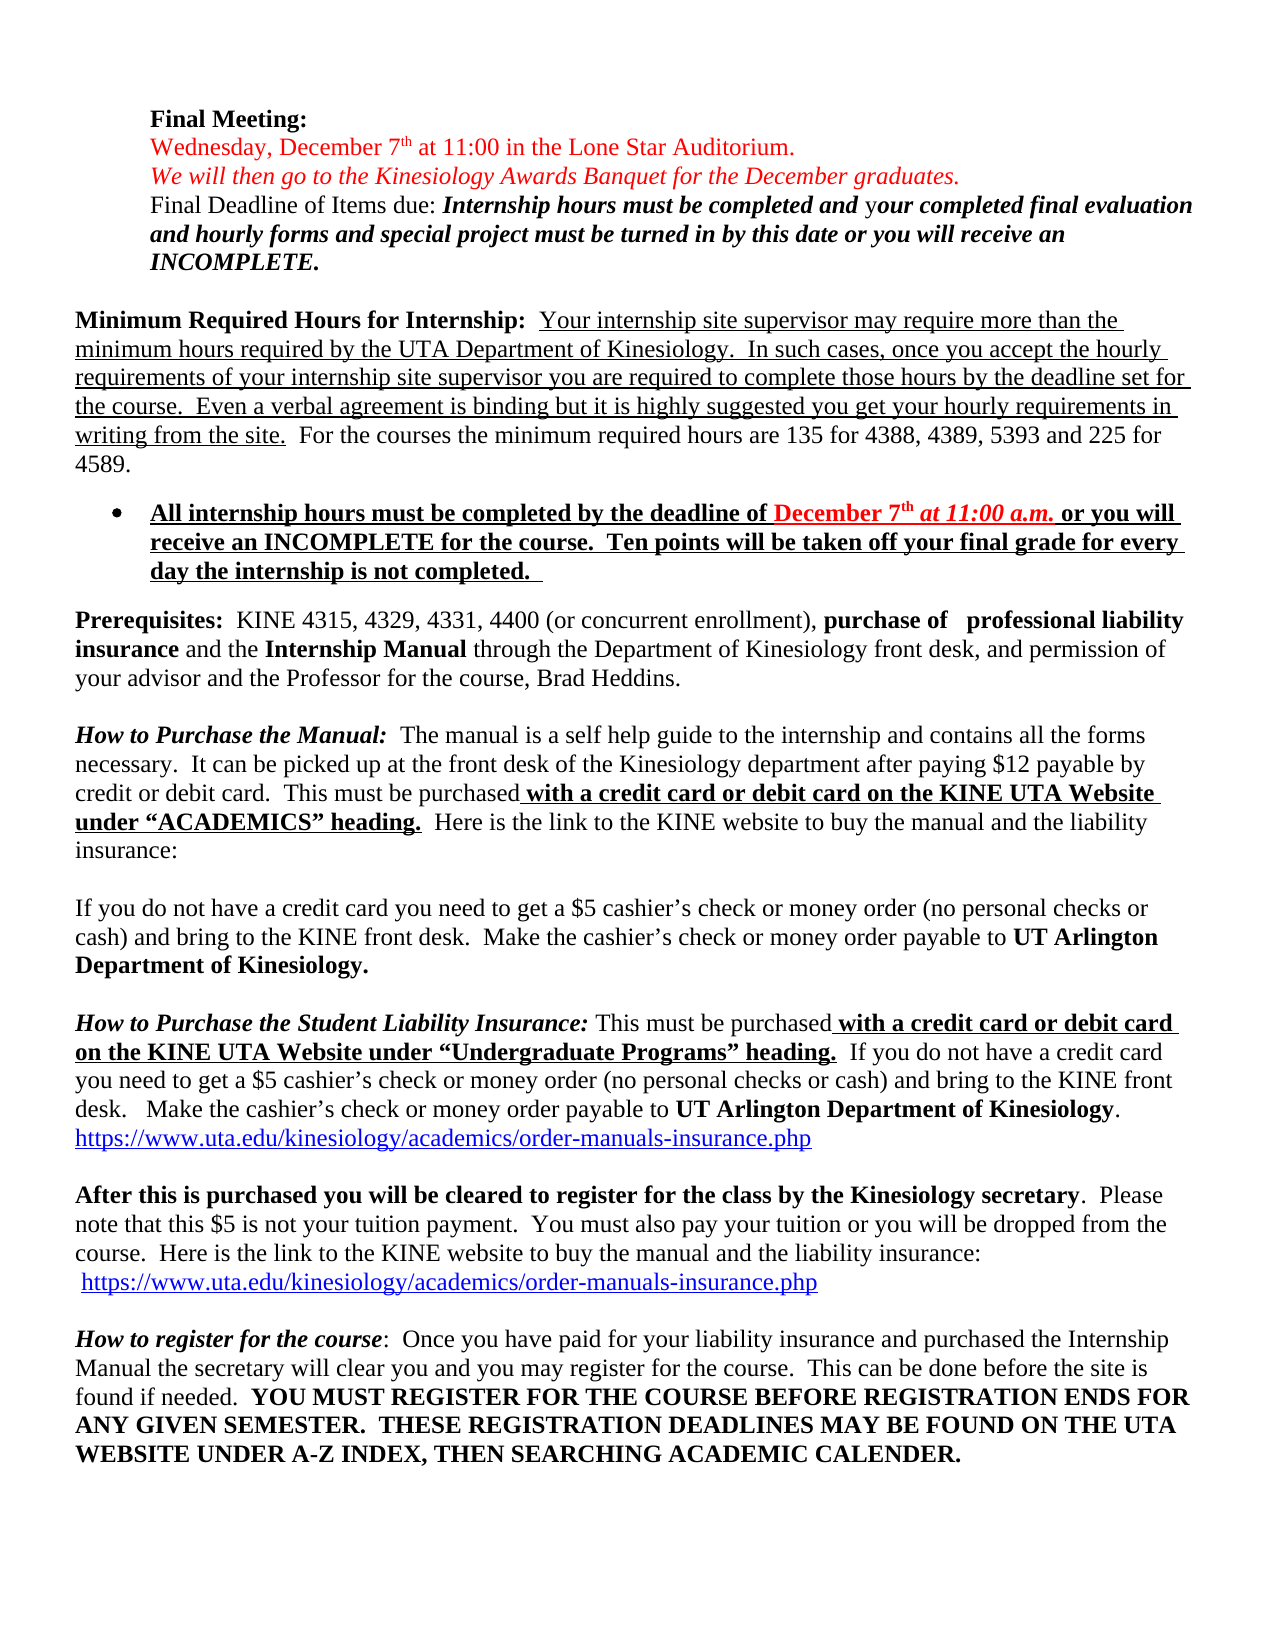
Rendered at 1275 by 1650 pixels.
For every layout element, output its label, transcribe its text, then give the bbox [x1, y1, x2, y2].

list All internship hours must be completed by the deadline of December 7th at 11:00 a.m. or you will receive an INCOMPLETE for the course. Ten points will be taken off your final grade for every day the internship is not completed. [112, 498, 1200, 584]
text Final Deadline of Items due: Internship hours must be completed and your completed final evaluation and hourly forms and special project must be turned in by this date or you will receive an INCOMPLETE. [150, 190, 1200, 276]
text Wednesday, December 7th at 11:00 in the Lone Star Auditorium. [150, 132, 1200, 161]
text https://www.uta.edu/kinesiology/academics/order-manuals-insurance.php [75, 1123, 1200, 1152]
text Prerequisites: KINE 4315, 4329, 4331, 4400 (or concurrent enrollment), purchase of professional liability insurance and the Internship Manual through the Department of Kinesiology front desk, and permission of your advisor and the Professor for the course, Brad Heddins. [75, 605, 1200, 692]
text How to register for the course: Once you have paid for your liability insurance and purchased the Internship Manual the secretary will clear you and you may register for the course. This can be done before the site is found if needed. YOU MUST REGISTER FOR THE COURSE BEFORE REGISTRATION ENDS FOR ANY GIVEN SEMESTER. THESE REGISTRATION DEADLINES MAY BE FOUND ON THE UTA WEBSITE UNDER A-Z INDEX, THEN SEARCHING ACADEMIC CALENDER. [75, 1324, 1200, 1468]
text https://www.uta.edu/kinesiology/academics/order-manuals-insurance.php [75, 1267, 1200, 1295]
text How to Purchase the Student Liability Insurance: This must be purchased with a credit card or debit card on the KINE UTA Website under “Undergraduate Programs” heading. If you do not have a credit card you need to get a $5 cashier’s check or money order (no personal checks or cash) and bring to the KINE front desk. Make the cashier’s check or money order payable to UT Arlington Department of Kinesiology. [75, 1008, 1200, 1123]
text Final Meeting: [150, 104, 1200, 132]
text If you do not have a credit card you need to get a $5 cashier’s check or money order (no personal checks or cash) and bring to the KINE front desk. Make the cashier’s check or money order payable to UT Arlington Department of Kinesiology. [75, 893, 1200, 979]
text We will then go to the Kinesiology Awards Banquet for the December graduates. [150, 161, 1200, 190]
text Minimum Required Hours for Internship: Your internship site supervisor may require more than the minimum hours required by the UTA Department of Kinesiology. In such cases, once you accept the hourly requirements of your internship site supervisor you are required to complete those hours by the deadline set for the course. Even a verbal agreement is binding but it is highly suggested you get your hourly requirements in writing from the site. For the courses the minimum required hours are 135 for 4388, 4389, 5393 and 225 for 4589. [75, 305, 1200, 477]
text How to Purchase the Manual: The manual is a self help guide to the internship and contains all the forms necessary. It can be picked up at the front desk of the Kinesiology department after paying $12 payable by credit or debit card. This must be purchased with a credit card or debit card on the KINE UTA Website under “ACADEMICS” heading. Here is the link to the KINE website to buy the manual and the liability insurance: [75, 720, 1200, 864]
text After this is purchased you will be cleared to register for the class by the Kinesiology secretary. Please note that this $5 is not your tuition payment. You must also pay your tuition or you will be dropped from the course. Here is the link to the KINE website to buy the manual and the liability insurance: [75, 1180, 1200, 1267]
